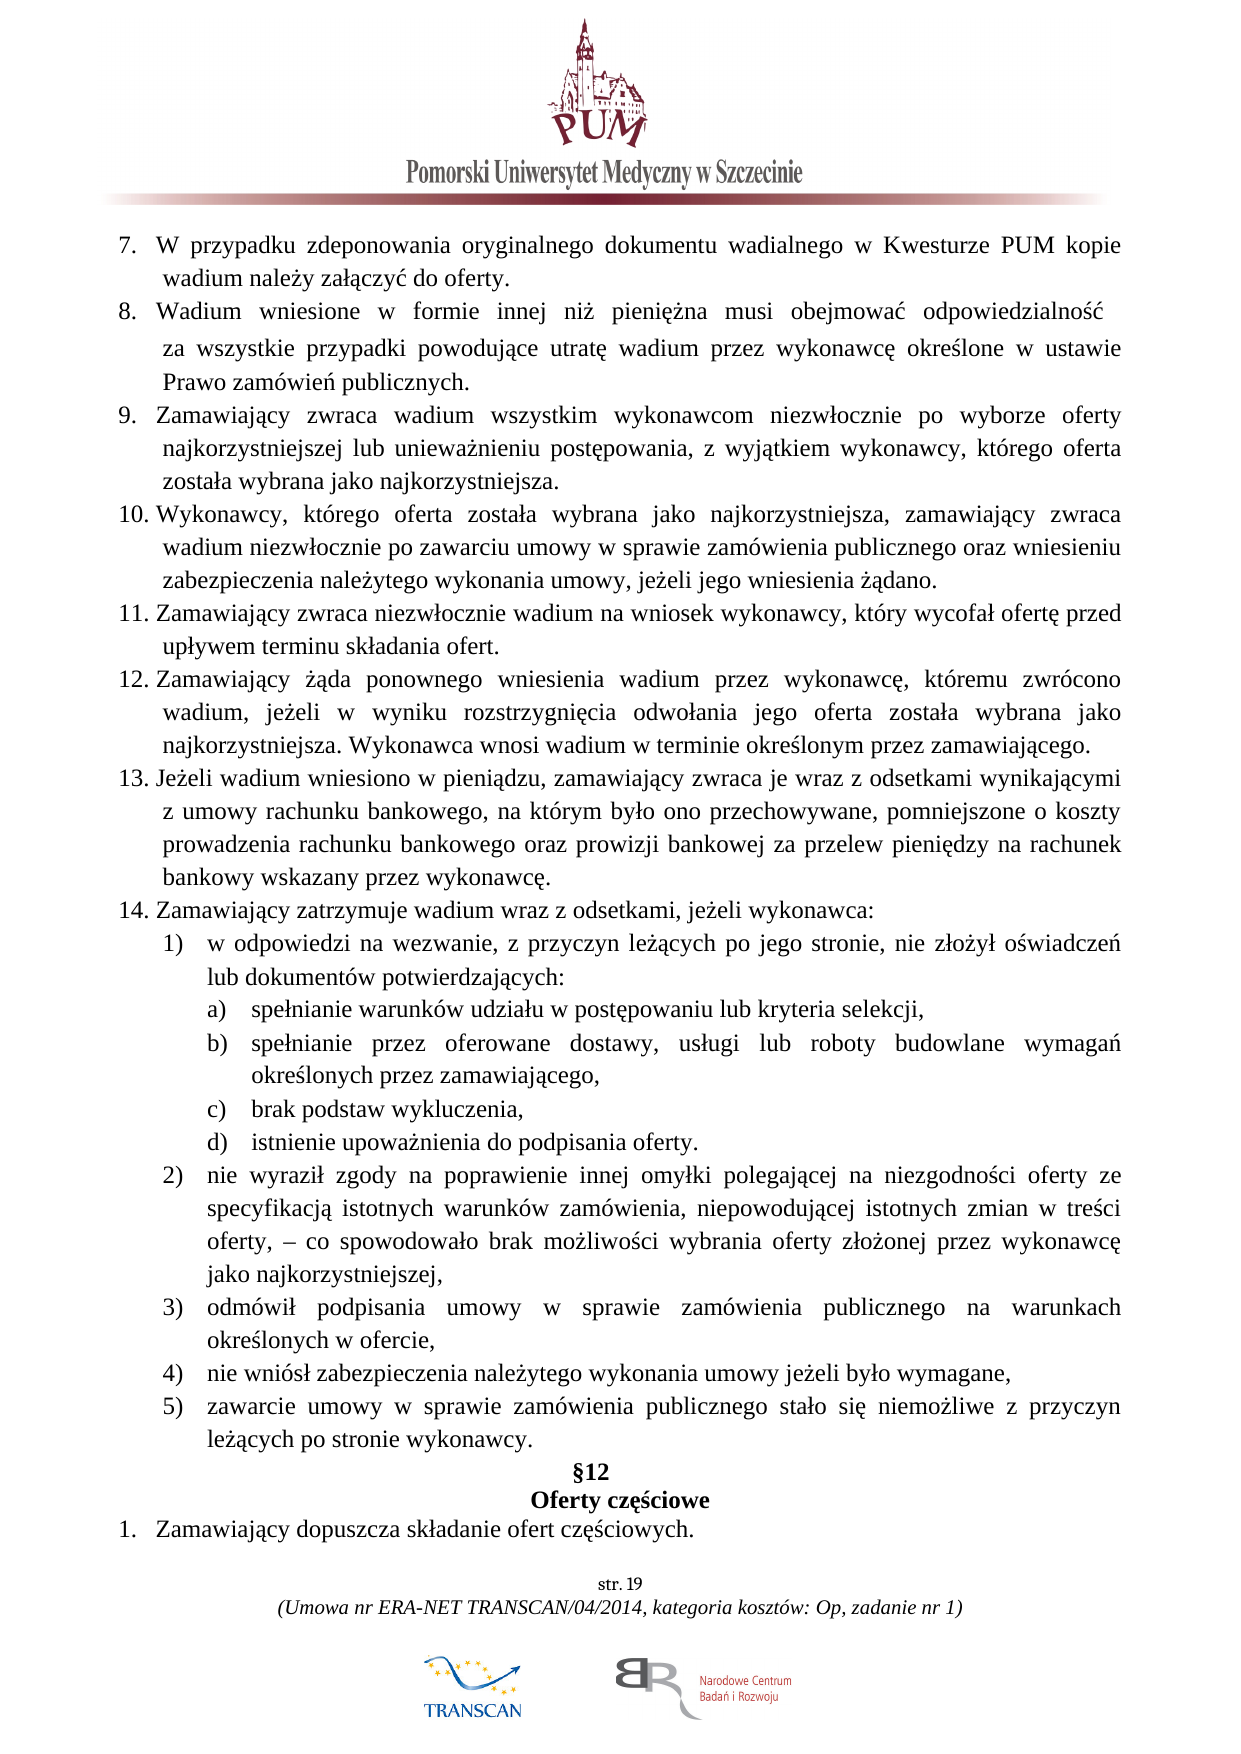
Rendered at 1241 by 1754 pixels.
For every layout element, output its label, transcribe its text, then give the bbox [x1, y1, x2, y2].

list nie wyraził zgody na poprawienie innej omyłki polegającej na niezgodności oferty ze specyfikacją istotnych warunków zamówienia, niepowodującej istotnych zmian w treści oferty, – co spowodowało brak możliwości wybrania oferty złożonej przez wykonawcę jako najkorzystniejszej, [162, 1160, 1122, 1287]
list w odpowiedzi na wezwanie, z przyczyn leżących po jego stronie, nie złożył oświadczeń lub dokumentów potwierdzających: [162, 928, 1122, 990]
list Zamawiający dopuszcza składanie ofert częściowych. [118, 1514, 1122, 1543]
list brak podstaw wykluczenia, [207, 1094, 1122, 1122]
list istnienie upoważnienia do podpisania oferty. [207, 1127, 1122, 1155]
subtitle Oferty częściowe [118, 1486, 1122, 1514]
list odmówił podpisania umowy w sprawie zamówienia publicznego na warunkach określonych w ofercie, [162, 1292, 1122, 1353]
list Zamawiający zwraca niezwłocznie wadium na wniosek wykonawcy, który wycofał ofertę przed upływem terminu składania ofert. [118, 598, 1122, 660]
list Jeżeli wadium wniesiono w pieniądzu, zamawiający zwraca je wraz z odsetkami wynikającymi z umowy rachunku bankowego, na którym było ono przechowywane, pomniejszone o koszty prowadzenia rachunku bankowego oraz prowizji bankowej za przelew pieniędzy na rachunek bankowy wskazany przez wykonawcę. [118, 763, 1122, 891]
picture [423, 1655, 521, 1720]
list spełnianie przez oferowane dostawy, usługi lub roboty budowlane wymagań określonych przez zamawiającego, [207, 1028, 1122, 1089]
list spełnianie warunków udziału w postępowaniu lub kryteria selekcji, [207, 994, 1122, 1023]
list nie wniósł zabezpieczenia należytego wykonania umowy jeżeli było wymagane, [162, 1358, 1122, 1387]
picture [97, 18, 1111, 205]
list Wykonawcy, którego oferta została wybrana jako najkorzystniejsza, zamawiający zwraca wadium niezwłocznie po zawarciu umowy w sprawie zamówienia publicznego oraz wniesieniu zabezpieczenia należytego wykonania umowy, jeżeli jego wniesienia żądano. [118, 499, 1122, 594]
list Zamawiający zatrzymuje wadium wraz z odsetkami, jeżeli wykonawca: [118, 896, 1122, 924]
list Zamawiający żąda ponownego wniesienia wadium przez wykonawcę, któremu zwrócono wadium, jeżeli w wyniku rozstrzygnięcia odwołania jego oferta została wybrana jako najkorzystniejsza. Wykonawca wnosi wadium w terminie określonym przez zamawiającego. [118, 664, 1122, 759]
list W przypadku zdeponowania oryginalnego dokumentu wadialnego w Kwesturze PUM kopie wadium należy załączyć do oferty. [118, 230, 1122, 292]
list Wadium wniesione w formie innej niż pieniężna musi obejmować odpowiedzialność za wszystkie przypadki powodujące utratę wadium przez wykonawcę określone w ustawie Prawo zamówień publicznych. [118, 296, 1122, 396]
list zawarcie umowy w sprawie zamówienia publicznego stało się niemożliwe z przyczyn leżących po stronie wykonawcy. [162, 1391, 1122, 1453]
picture [616, 1658, 792, 1720]
list Zamawiający zwraca wadium wszystkim wykonawcom niezwłocznie po wyborze oferty najkorzystniejszej lub unieważnieniu postępowania, z wyjątkiem wykonawcy, którego oferta została wybrana jako najkorzystniejsza. [118, 400, 1122, 495]
